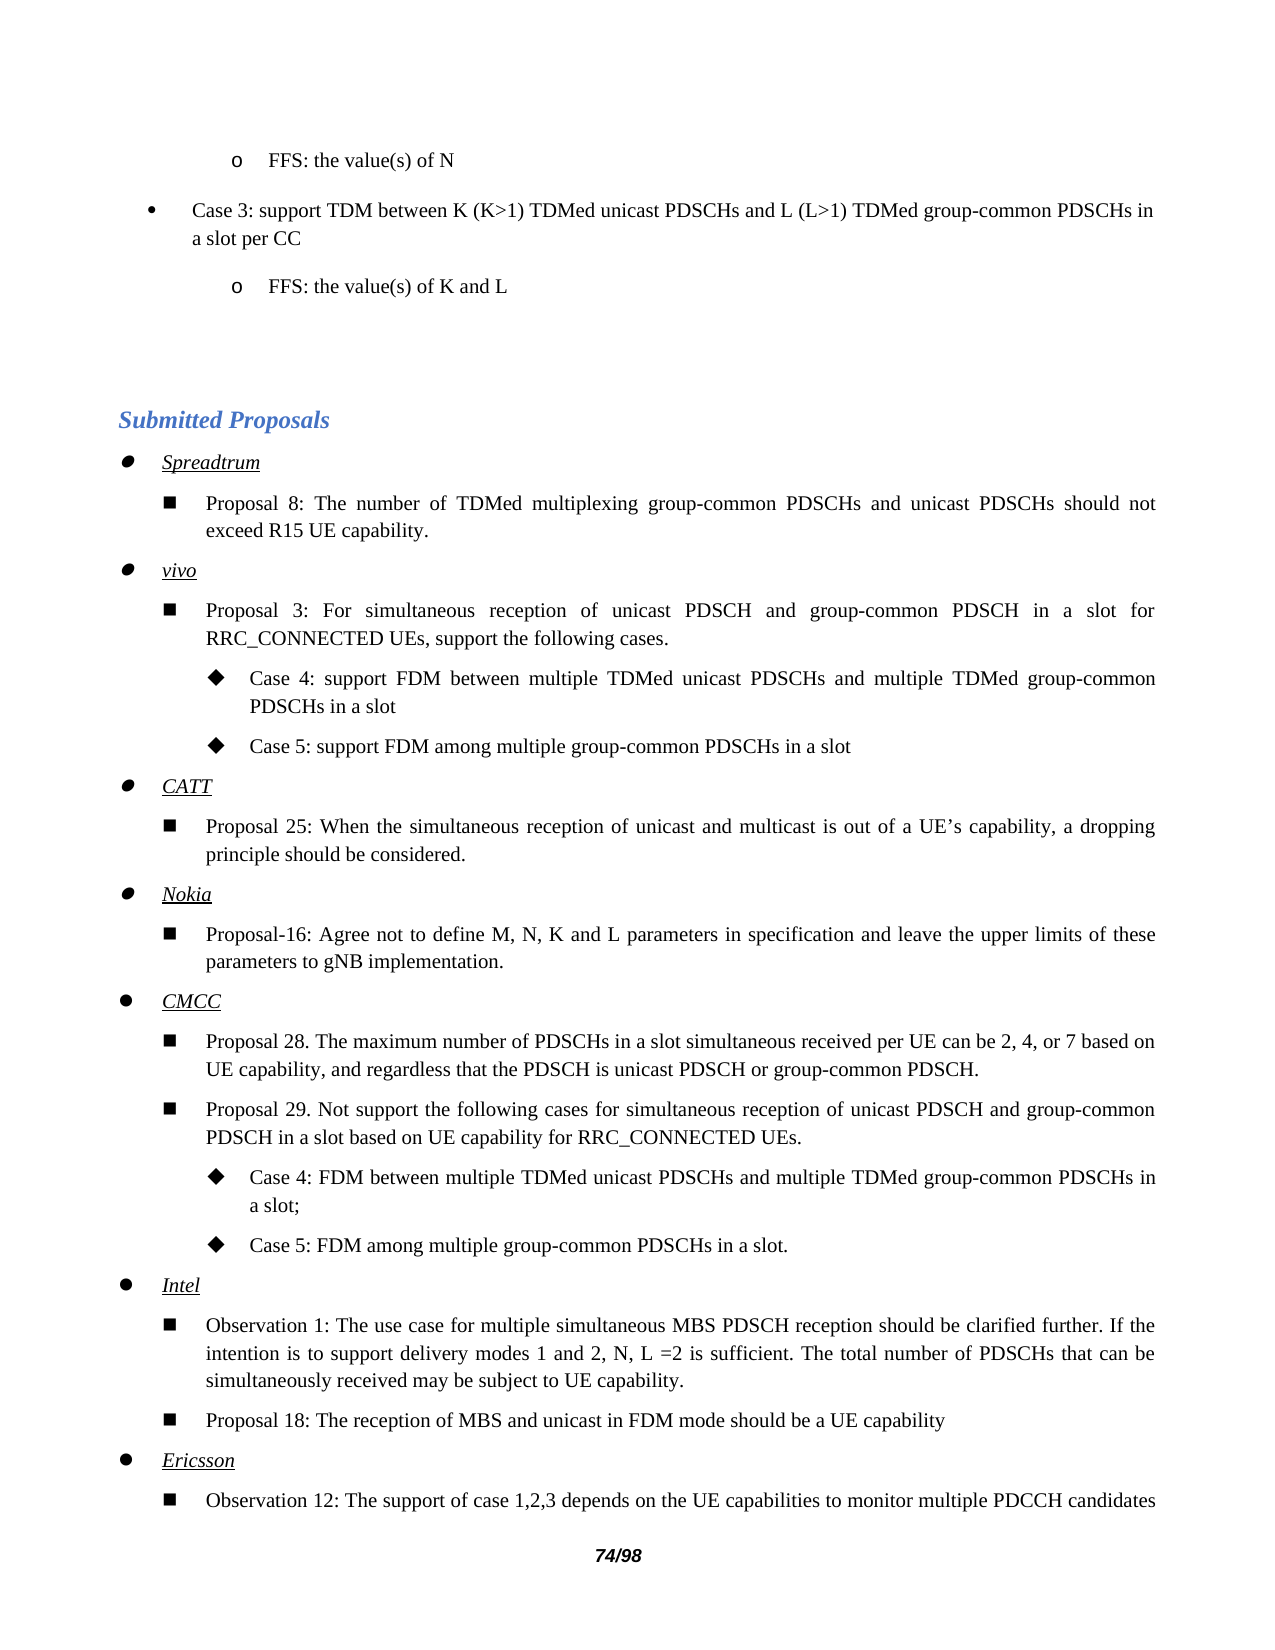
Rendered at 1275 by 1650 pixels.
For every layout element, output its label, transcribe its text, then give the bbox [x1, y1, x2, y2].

list CMCC [118, 989, 1157, 1013]
list Intel [118, 1273, 1157, 1297]
list Case 4: FDM between multiple TDMed unicast PDSCHs and multiple TDMed group-common PDSCHs in a slot; [206, 1165, 1157, 1217]
list Ericsson [118, 1448, 1157, 1472]
list Case 5: support FDM among multiple group-common PDSCHs in a slot [206, 734, 1157, 758]
list Case 4: support FDM between multiple TDMed unicast PDSCHs and multiple TDMed group-common PDSCHs in a slot [206, 666, 1157, 718]
list vivo [118, 558, 1157, 582]
list Nokia [118, 882, 1157, 906]
list Observation 1: The use case for multiple simultaneous MBS PDSCH reception should be clarified further. If the intention is to support delivery modes 1 and 2, N, L =2 is sufficient. The total number of PDSCHs that can be simultaneously received may be subject to UE capability. [162, 1313, 1157, 1392]
text Submitted Proposals [118, 405, 1157, 433]
list Proposal 18: The reception of MBS and unicast in FDM mode should be a UE capability [162, 1408, 1157, 1432]
list Case 3: support TDM between K (K>1) TDMed unicast PDSCHs and L (L>1) TDMed group-common PDSCHs in a slot per CC [148, 198, 1157, 250]
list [162, 1488, 1157, 1512]
list Proposal 3: For simultaneous reception of unicast PDSCH and group-common PDSCH in a slot for RRC_CONNECTED UEs, support the following cases. [162, 598, 1157, 650]
list CATT [118, 774, 1157, 798]
list FFS: the value(s) of K and L [231, 274, 1157, 300]
list Spreadtrum [118, 450, 1157, 474]
list Proposal 28. The maximum number of PDSCHs in a slot simultaneous received per UE can be 2, 4, or 7 based on UE capability, and regardless that the PDSCH is unicast PDSCH or group-common PDSCH. [162, 1029, 1157, 1081]
list Case 5: FDM among multiple group-common PDSCHs in a slot. [206, 1233, 1157, 1257]
list Proposal 29. Not support the following cases for simultaneous reception of unicast PDSCH and group-common PDSCH in a slot based on UE capability for RRC_CONNECTED UEs. [162, 1097, 1157, 1149]
list Proposal 8: The number of TDMed multiplexing group-common PDSCHs and unicast PDSCHs should not exceed R15 UE capability. [162, 490, 1157, 542]
list Proposal 25: When the simultaneous reception of unicast and multicast is out of a UE’s capability, a dropping principle should be considered. [162, 814, 1157, 866]
list FFS: the value(s) of N [231, 148, 1157, 173]
list Proposal-16: Agree not to define M, N, K and L parameters in specification and leave the upper limits of these parameters to gNB implementation. [162, 922, 1157, 973]
